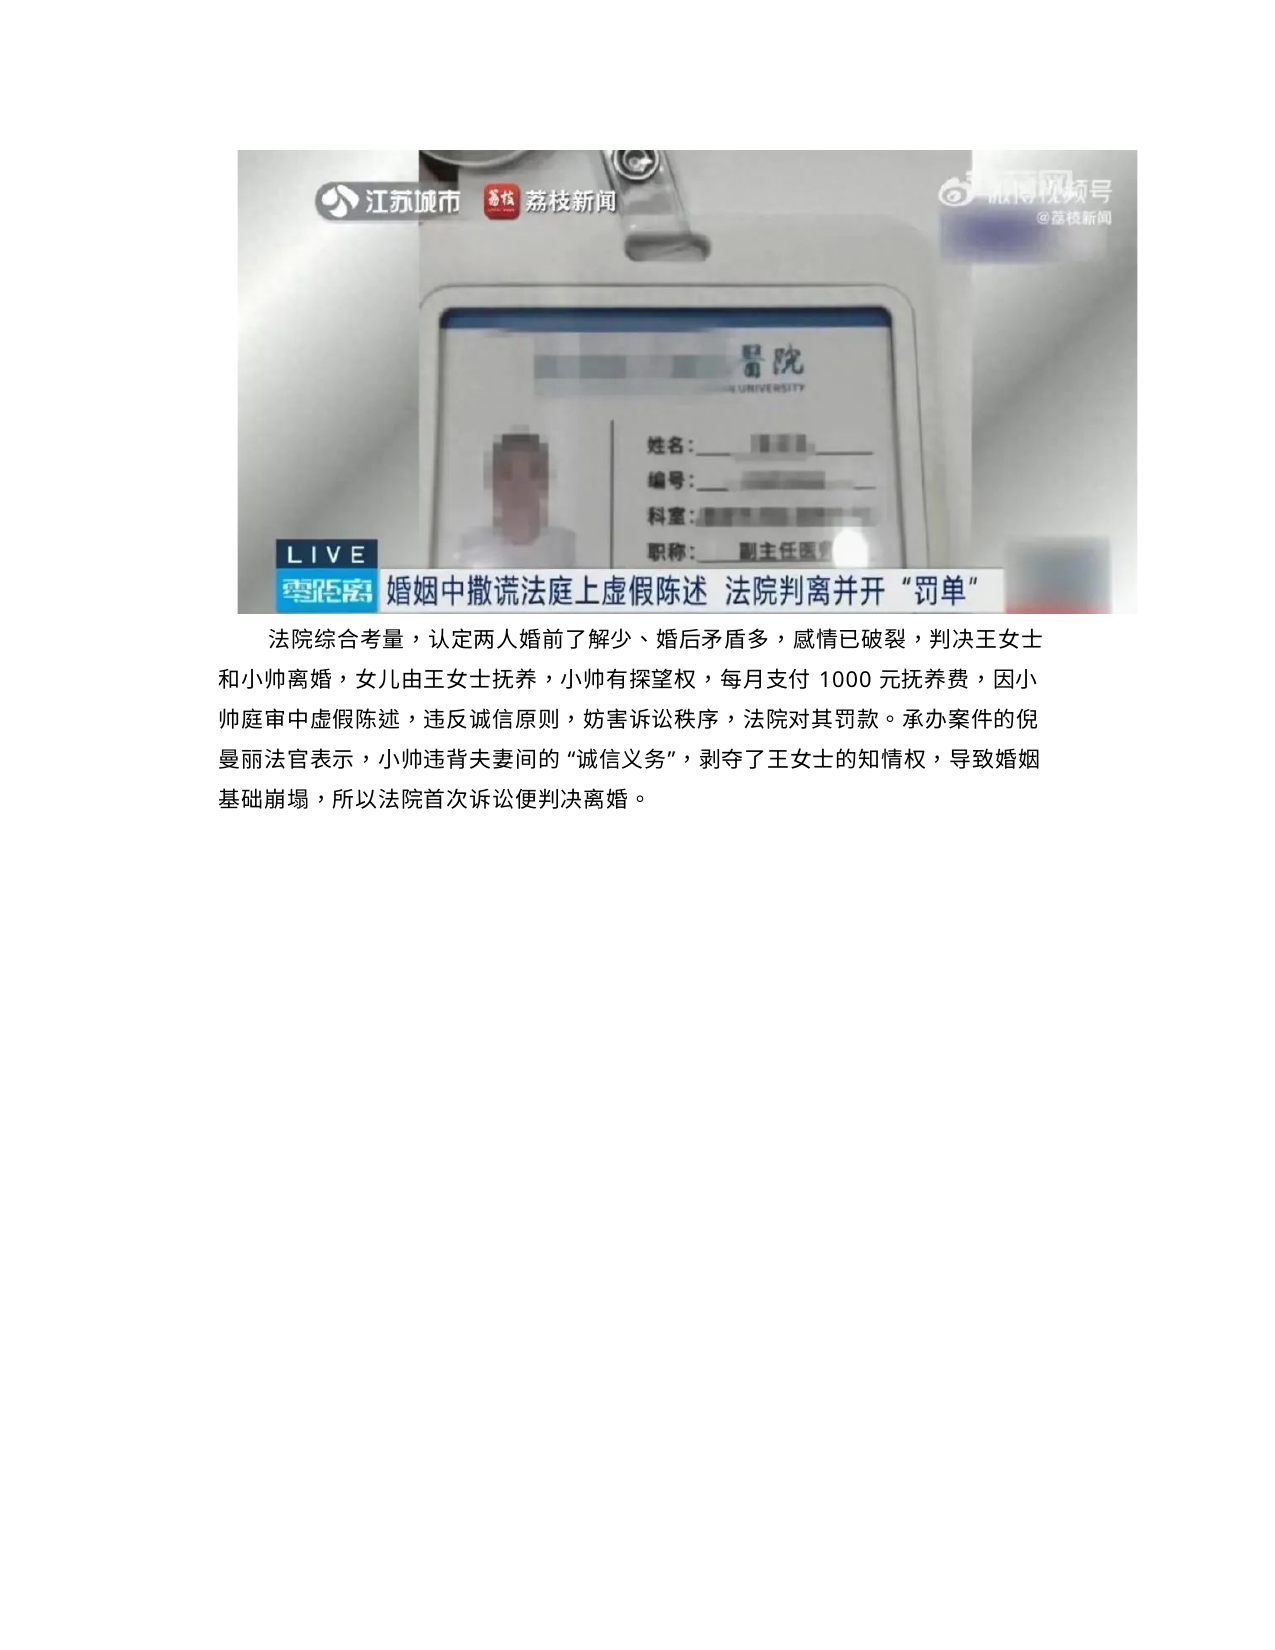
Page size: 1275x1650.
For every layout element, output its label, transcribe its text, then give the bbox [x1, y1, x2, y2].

text 法院综合考量，认定两人婚前了解少、婚后矛盾多，感情已破裂，判决王女士和小帅离婚，女儿由王女士抚养，小帅有探望权，每月支付 1000 元抚养费，因小帅庭审中虚假陈述，违反诚信原则，妨害诉讼秩序，法院对其罚款。承办案件的倪曼丽法官表示，小帅违背夫妻间的 “诚信义务”，剥夺了王女士的知情权，导致婚姻基础崩塌，所以法院首次诉讼便判决离婚。 [219, 613, 1056, 813]
picture [237, 150, 1138, 614]
